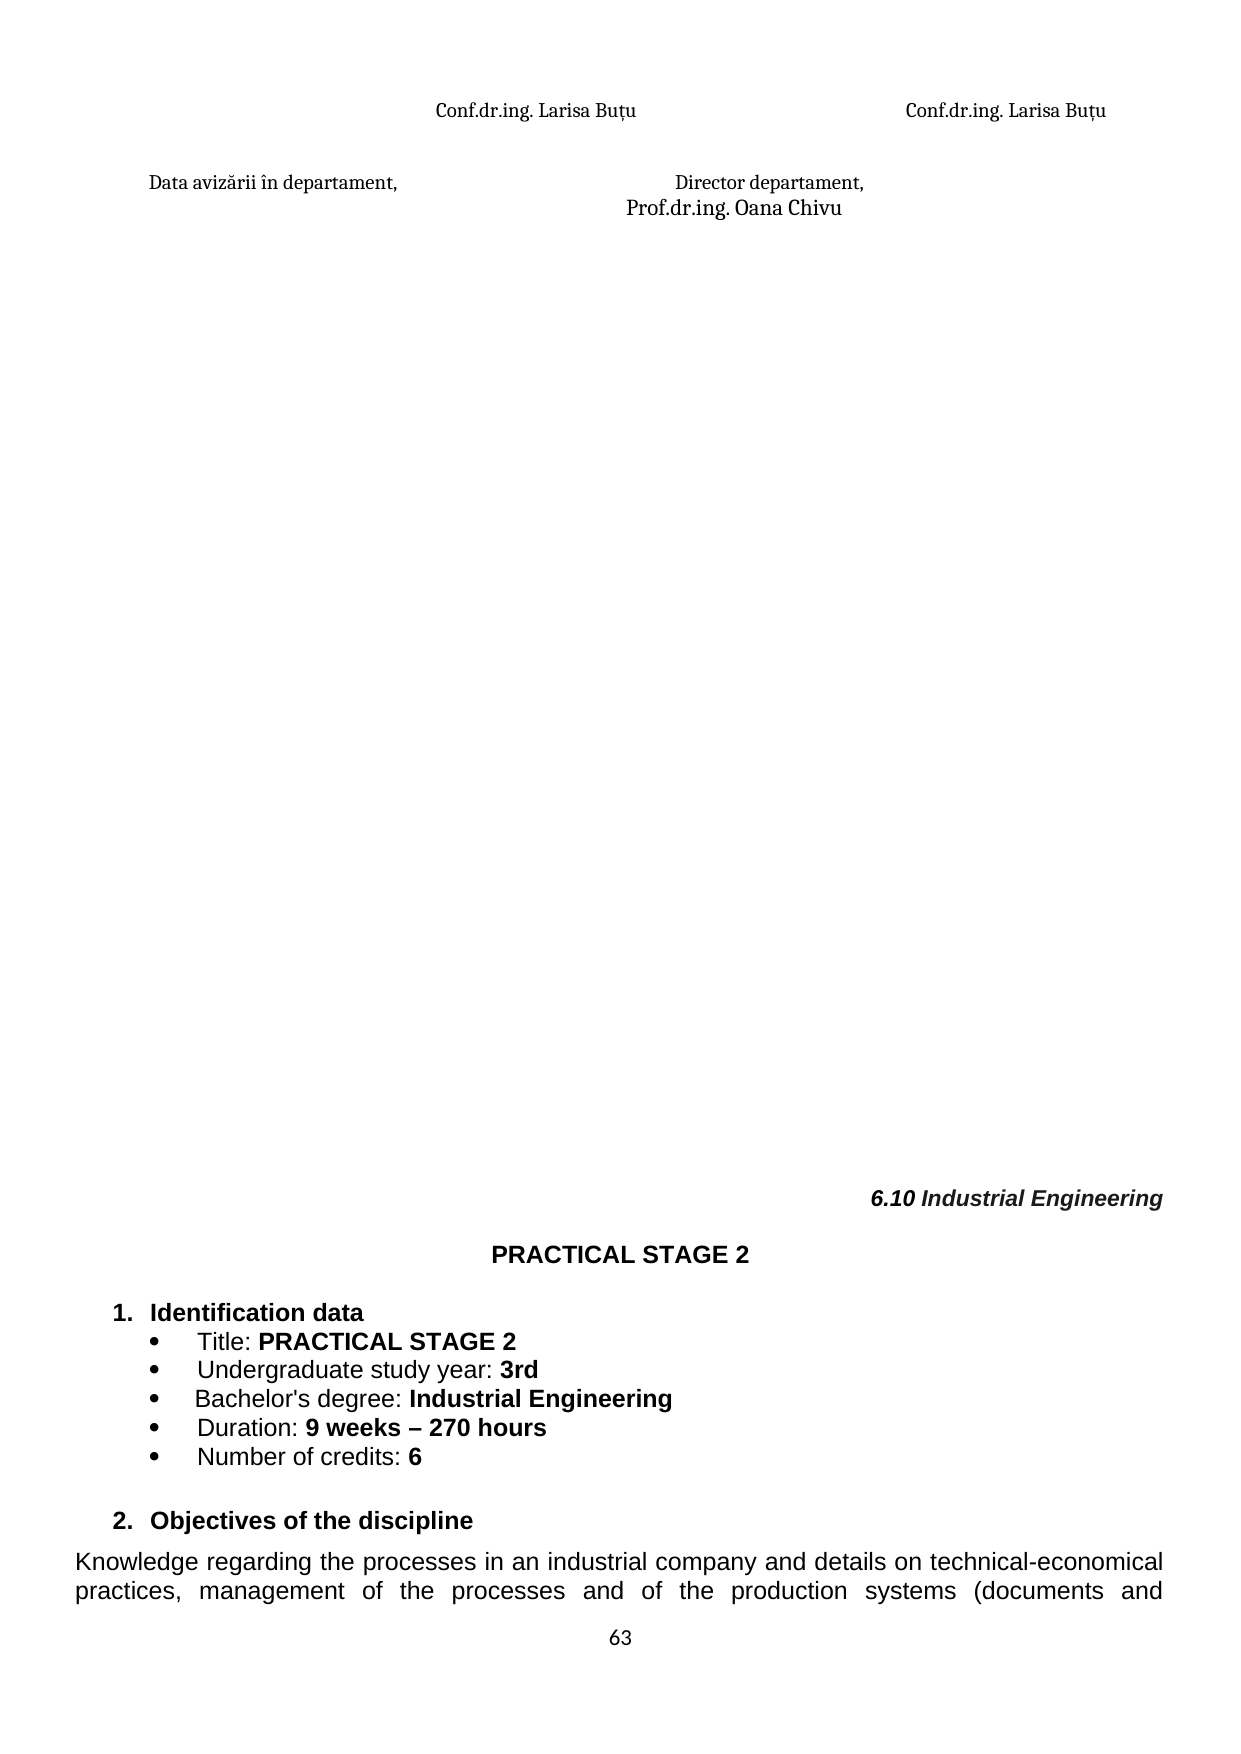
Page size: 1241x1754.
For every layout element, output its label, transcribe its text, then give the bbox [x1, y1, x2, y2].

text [75, 1547, 1165, 1604]
list Bachelor's degree: Industrial Engineering [150, 1384, 1165, 1413]
list Identification data [112, 1298, 1165, 1326]
list Objectives of the discipline [112, 1506, 1165, 1534]
list Duration: 9 weeks – 270 hours [150, 1413, 1165, 1442]
text Data avizării în departament, Director departament, [75, 171, 1165, 195]
list Number of credits: 6 [150, 1442, 1165, 1471]
text Conf.dr.ing. Larisa Buțu Conf.dr.ing. Larisa Buțu [75, 99, 1165, 123]
text Prof.dr.ing. Oana Chivu [75, 195, 1165, 221]
subtitle 6.10 Industrial Engineering [75, 1185, 1165, 1211]
list Title: practicAL STAGE 2 [150, 1326, 1165, 1355]
list Undergraduate study year: 3rd [150, 1355, 1165, 1384]
text PRACTICAL STAGE 2 [75, 1240, 1165, 1269]
